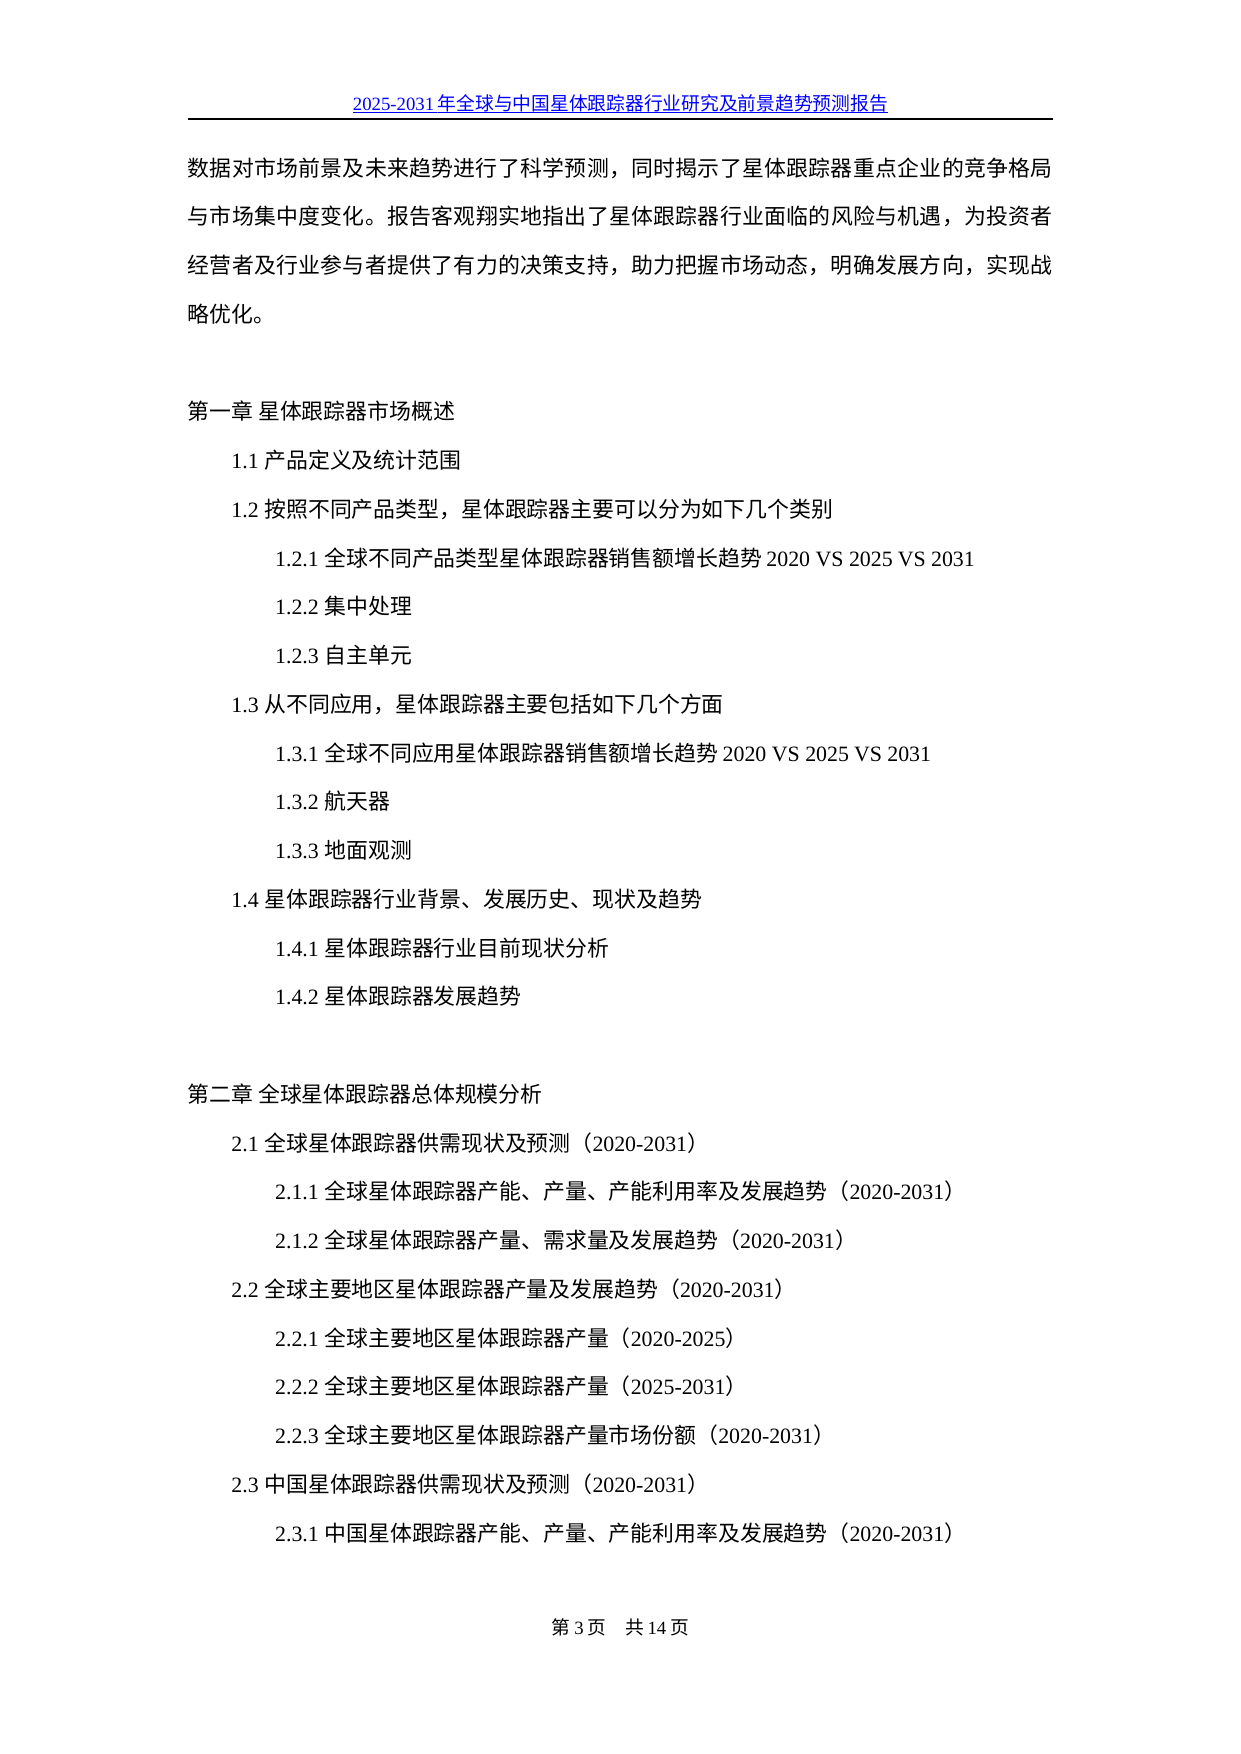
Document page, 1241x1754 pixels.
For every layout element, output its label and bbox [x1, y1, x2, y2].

text [187, 150, 1053, 1548]
